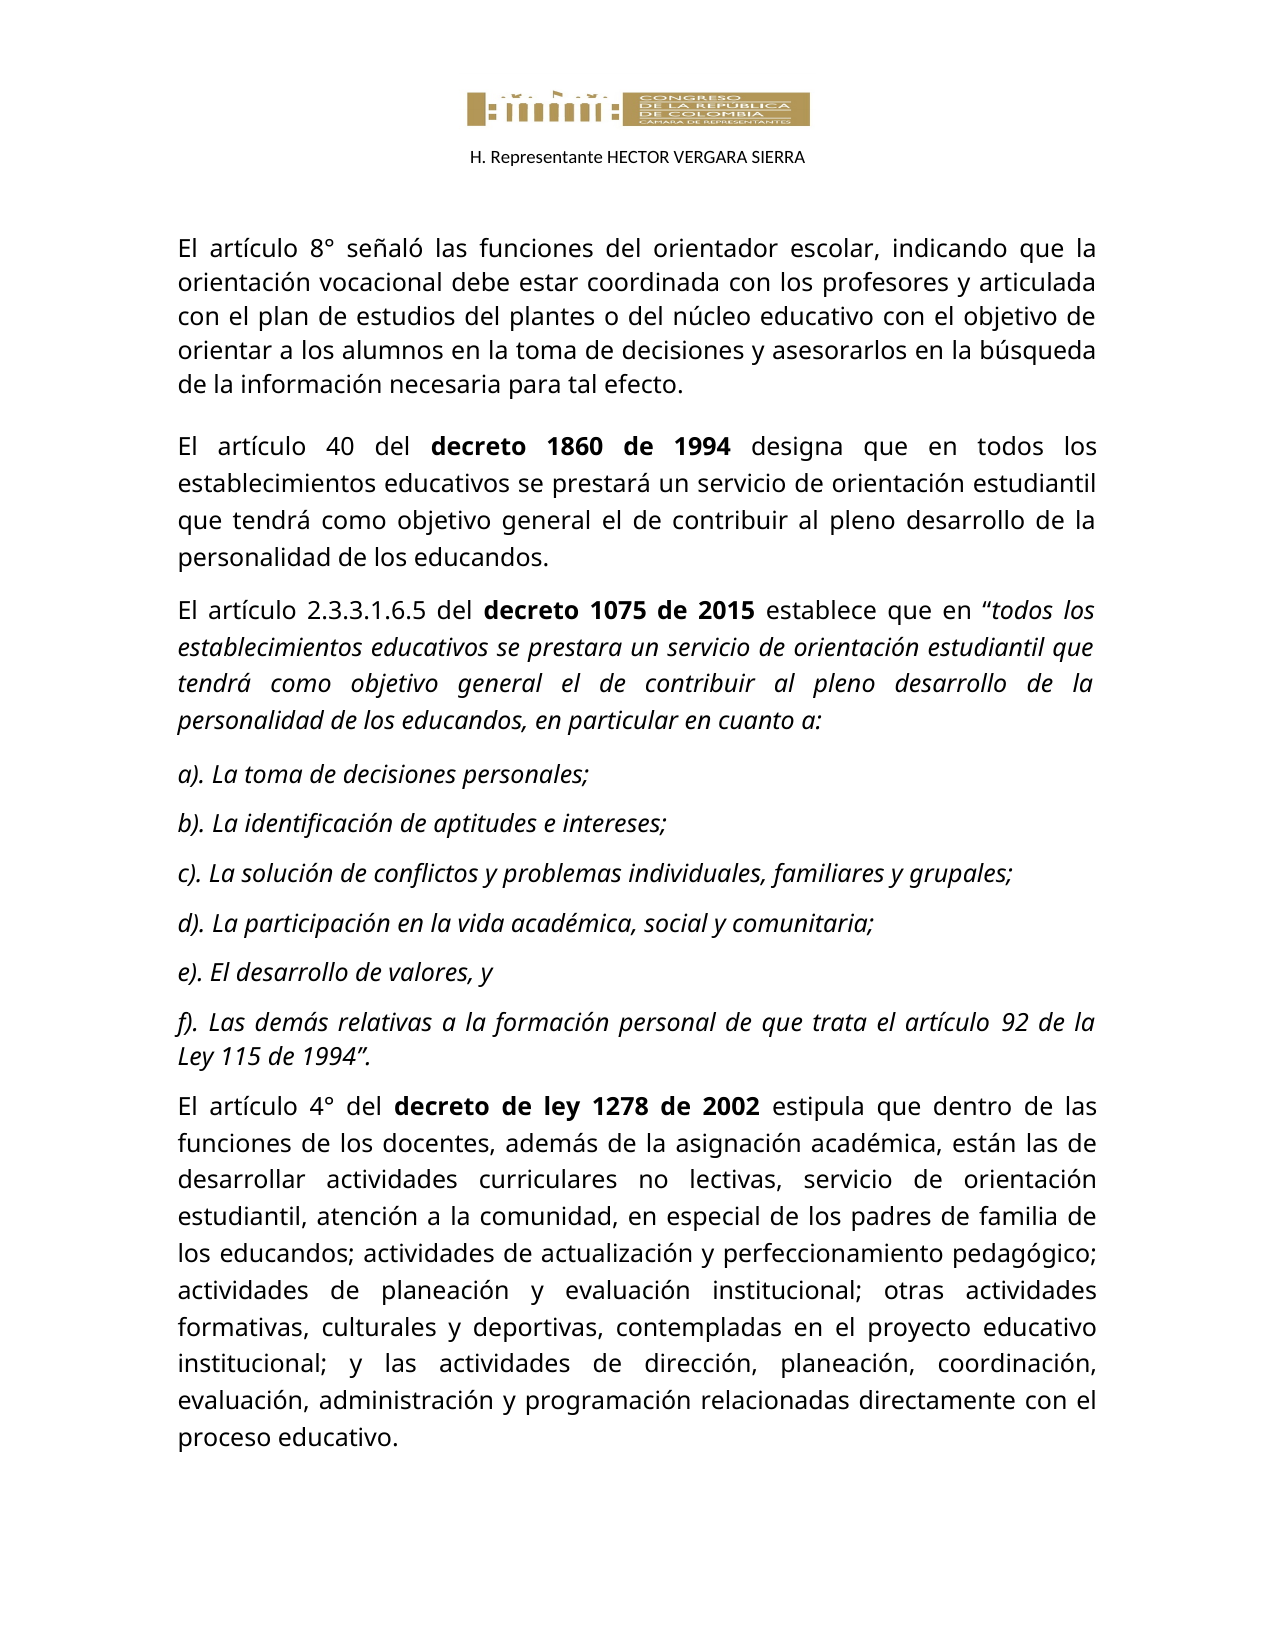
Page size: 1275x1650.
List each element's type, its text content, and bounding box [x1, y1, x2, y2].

text b). La identificación de aptitudes e intereses; [177, 806, 1098, 840]
text e). El desarrollo de valores, y [177, 955, 1098, 989]
text El artículo 40 del decreto 1860 de 1994 designa que en todos los establecimientos educativos se prestará un servicio de orientación estudiantil que tendrá como objetivo general el de contribuir al pleno desarrollo de la personalidad de los educandos. [177, 429, 1098, 573]
text a). La toma de decisiones personales; [177, 756, 1098, 790]
text El artículo 8° señaló las funciones del orientador escolar, indicando que la orientación vocacional debe estar coordinada con los profesores y articulada con el plan de estudios del plantes o del núcleo educativo con el objetivo de orientar a los alumnos en la toma de decisiones y asesorarlos en la búsqueda de la información necesaria para tal efecto. [177, 231, 1098, 401]
text c). La solución de conflictos y problemas individuales, familiares y grupales; [177, 856, 1098, 890]
text El artículo 2.3.3.1.6.5 del decreto 1075 de 2015 establece que en “todos los establecimientos educativos se prestara un servicio de orientación estudiantil que tendrá como objetivo general el de contribuir al pleno desarrollo de la personalidad de los educandos, en particular en cuanto a: [177, 593, 1098, 737]
text f). Las demás relativas a la formación personal de que trata el artículo 92 de la Ley 115 de 1994”. [177, 1005, 1098, 1073]
picture [458, 73, 817, 146]
text El artículo 4° del decreto de ley 1278 de 2002 estipula que dentro de las funciones de los docentes, además de la asignación académica, están las de desarrollar actividades curriculares no lectivas, servicio de orientación estudiantil, atención a la comunidad, en especial de los padres de familia de los educandos; actividades de actualización y perfeccionamiento pedagógico; actividades de planeación y evaluación institucional; otras actividades formativas, culturales y deportivas, contempladas en el proyecto educativo institucional; y las actividades de dirección, planeación, coordinación, evaluación, administración y programación relacionadas directamente con el proceso educativo. [177, 1088, 1098, 1453]
text d). La participación en la vida académica, social y comunitaria; [177, 905, 1098, 939]
